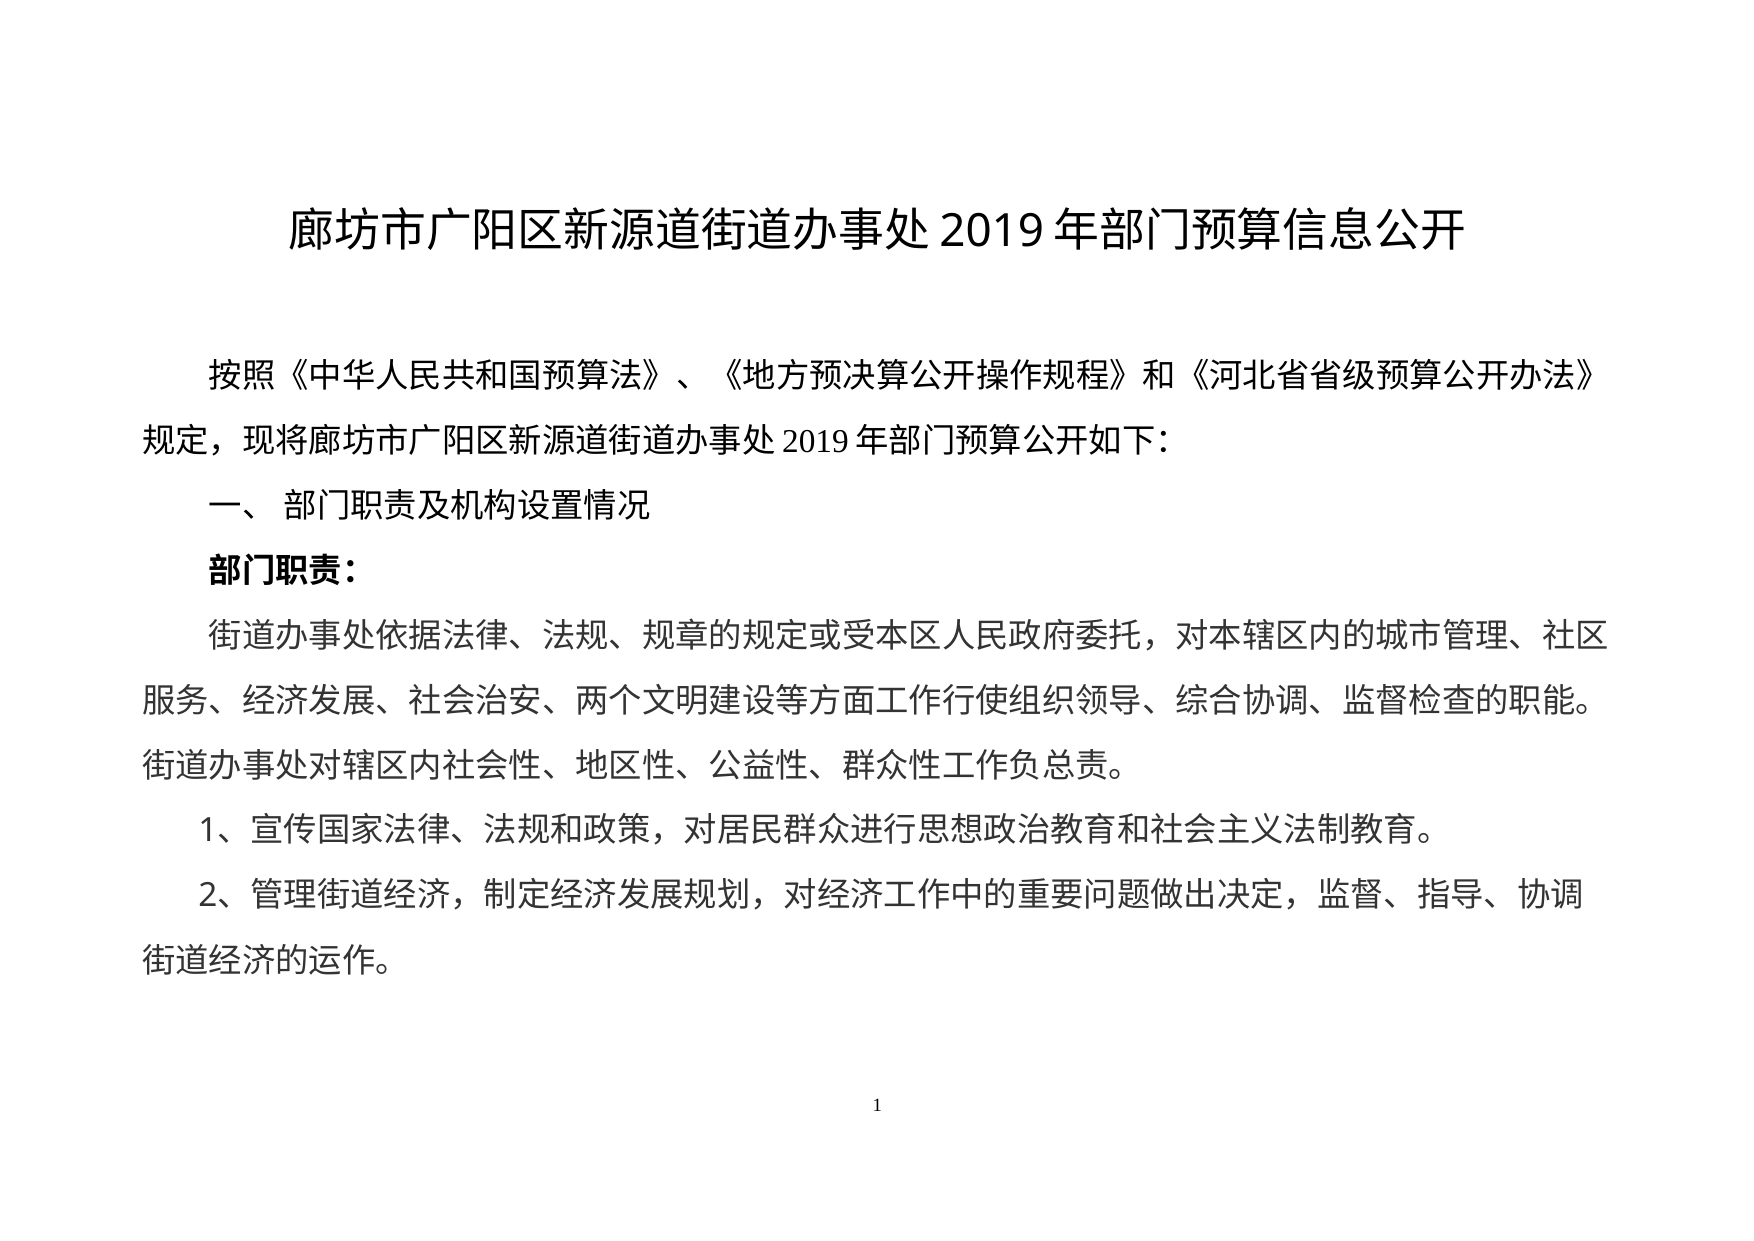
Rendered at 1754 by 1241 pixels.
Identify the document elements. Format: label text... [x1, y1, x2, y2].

text 街道办事处依据法律、法规、规章的规定或受本区人民政府委托，对本辖区内的城市管理、社区 [208, 600, 1612, 665]
text 按照《中华人民共和国预算法》、《地方预决算公开操作规程》和《河北省省级预算公开办法》规定，现将廊坊市广阳区新源道街道办事处2019年部门预算公开如下： [142, 340, 1612, 470]
list 部门职责及机构设置情况 [208, 470, 1612, 535]
text 1、宣传国家法律、法规和政策，对居民群众进行思想政治教育和社会主义法制教育。 [142, 795, 1612, 860]
text 廊坊市广阳区新源道街道办事处2019年部门预算信息公开 [142, 177, 1612, 275]
text 2、管理街道经济，制定经济发展规划，对经济工作中的重要问题做出决定，监督、指导、协调街道经济的运作。 [142, 860, 1612, 990]
text 部门职责： [208, 535, 1612, 600]
text 服务、经济发展、社会治安、两个文明建设等方面工作行使组织领导、综合协调、监督检查的职能。街道办事处对辖区内社会性、地区性、公益性、群众性工作负总责。 [142, 665, 1612, 795]
